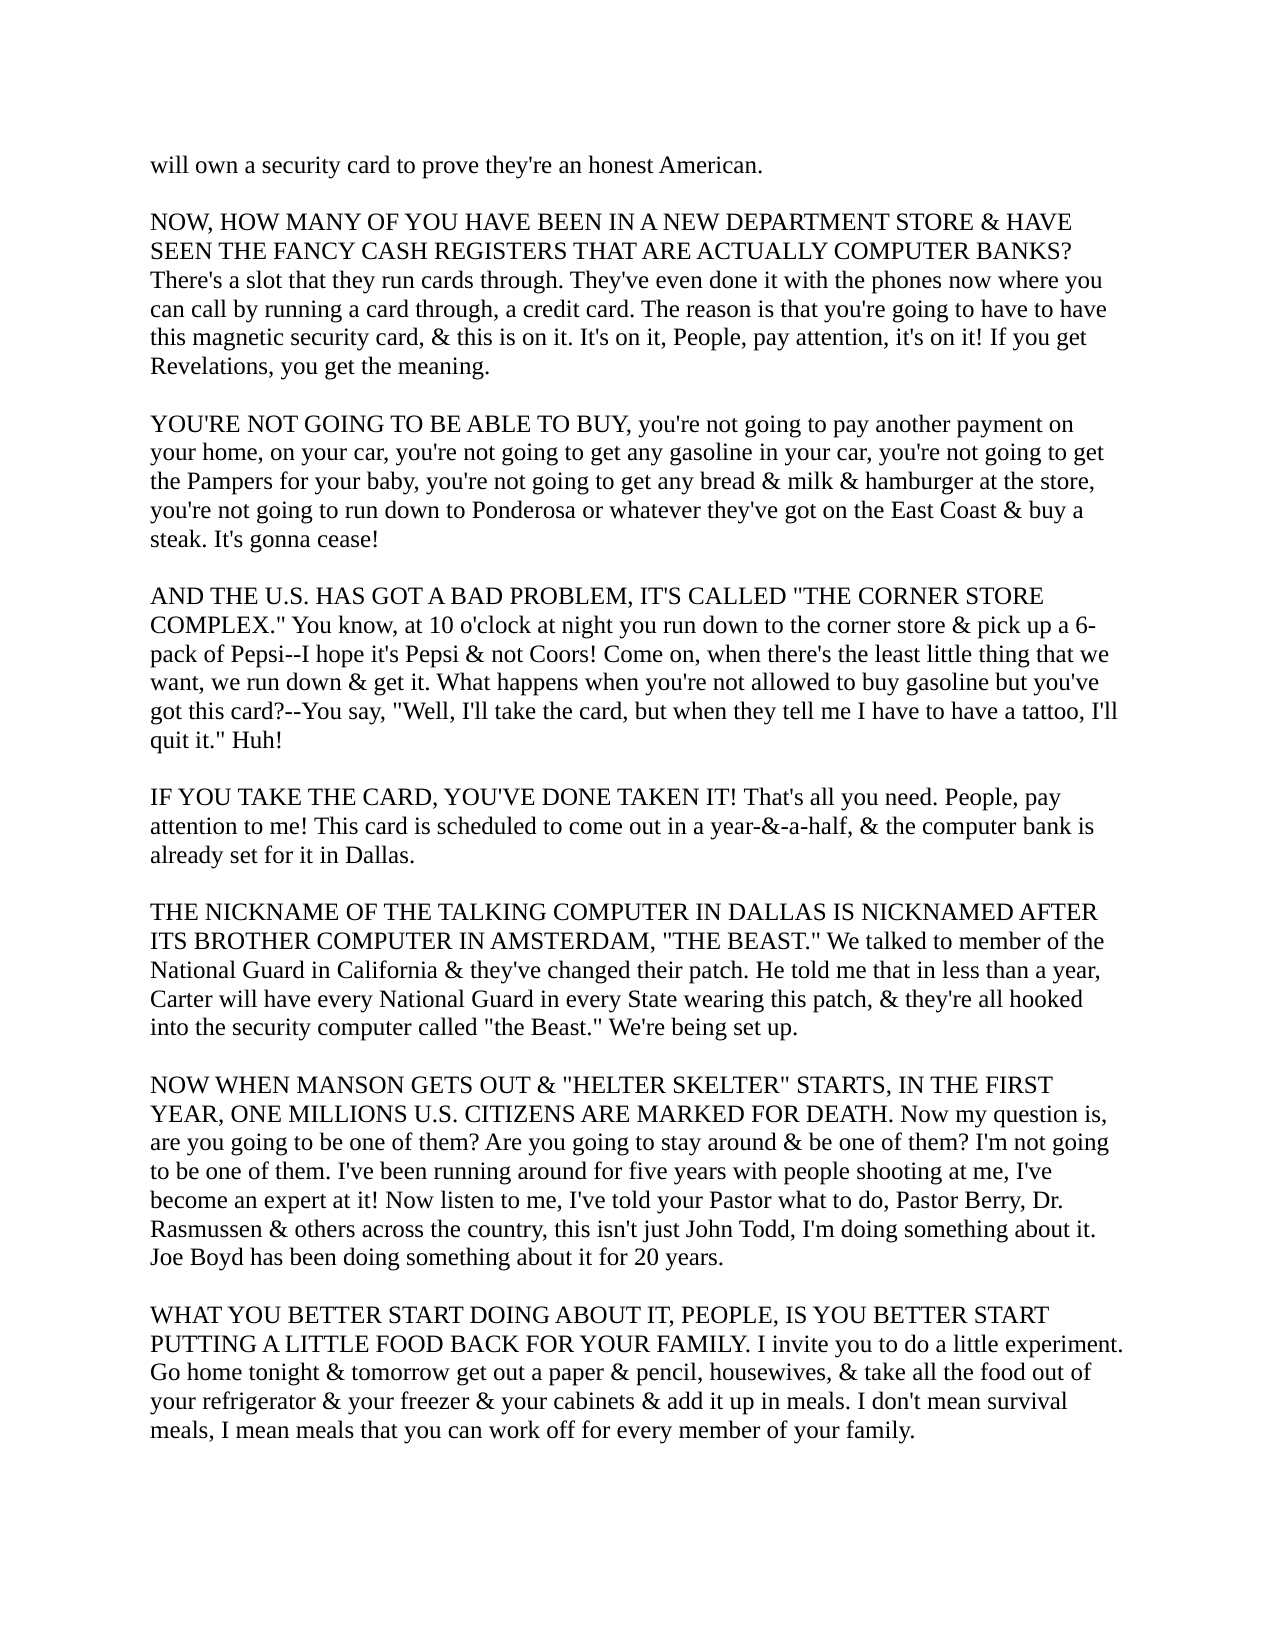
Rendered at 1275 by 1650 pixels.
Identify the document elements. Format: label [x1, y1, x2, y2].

subtitle [150, 150, 1125, 1472]
